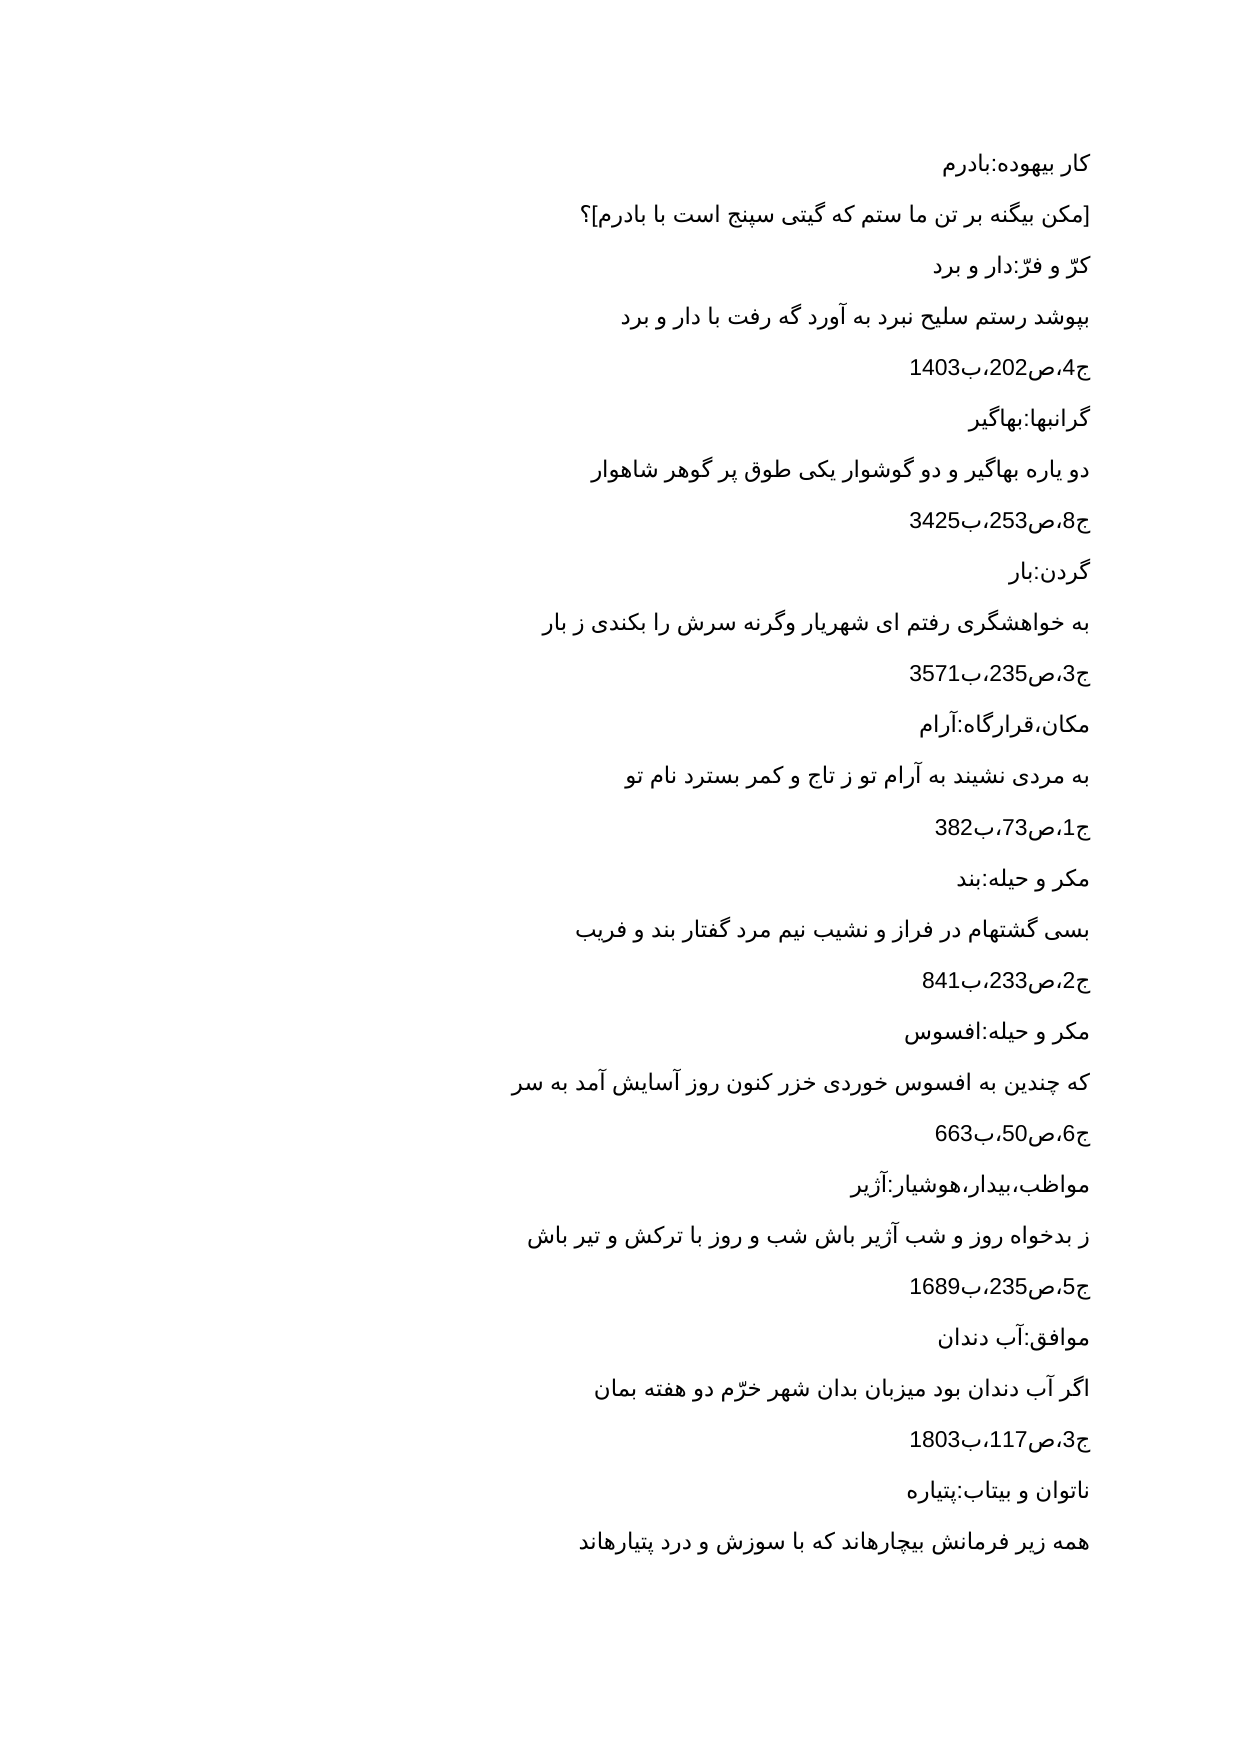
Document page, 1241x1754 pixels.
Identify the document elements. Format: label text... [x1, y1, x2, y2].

text گران‏بها:بهاگیر [150, 405, 1090, 432]
text که چندین به افسوس خوردی خزر کنون روز آسایش آمد به سر [150, 1069, 1090, 1095]
text ج‏8،ص‏253،ب‏3425 [150, 507, 1090, 534]
text ج‏6،ص‏50،ب‏663 [150, 1120, 1090, 1146]
text مواظب،بیدار،هوشیار:آژیر [150, 1171, 1090, 1197]
text ج‏4،ص‏202،ب‏1403 [150, 354, 1090, 381]
text [مکن بیگنه بر تن ما ستم‏ که گیتی سپنج است با بادرم‏]؟ [150, 201, 1090, 227]
text دو یاره بهاگیر و دو گوشوار یکی طوق پر گوهر شاهوار [150, 456, 1090, 483]
text ز بدخواه روز و شب آژیر باش‏ شب و روز با ترکش و تیر باش [150, 1222, 1090, 1248]
text مکان،قرارگاه:آرام [150, 711, 1090, 738]
text کرّ و فرّ:دار و برد [150, 252, 1090, 278]
text ج‏3،ص‏117،ب‏1803 [150, 1426, 1090, 1452]
text بسی گشته‏ام در فراز و نشیب‏ نیم مرد گفتار بند و فریب [150, 916, 1090, 942]
text اگر آب دندان بود میزبان‏ بدان شهر خرّم دو هفته بمان [150, 1375, 1090, 1401]
text کار بیهوده:بادرم [150, 150, 1090, 176]
text مکر و حیله:افسوس [150, 1018, 1090, 1044]
text ج‏1،ص‏73،ب‏382 [150, 813, 1090, 840]
text ناتوان و بی‏تاب:پتیاره [150, 1477, 1090, 1503]
text مکر و حیله:بند [150, 864, 1090, 891]
text بپوشد رستم سلیح نبرد به آورد گه رفت با دار و برد [150, 303, 1090, 329]
text ج‏3،ص‏235،ب‏3571 [150, 660, 1090, 687]
text گردن:بار [150, 558, 1090, 585]
text ج‏5،ص‏235،ب‏1689 [150, 1273, 1090, 1299]
text به خواهشگری رفتم ای شهریار وگرنه سرش را بکندی ز بار [150, 609, 1090, 636]
text همه زیر فرمانش بیچاره‏اند که با سوزش و درد پتیاره‏اند [150, 1528, 1090, 1554]
text موافق:آب دندان [150, 1324, 1090, 1350]
text ج‏2،ص‏233،ب‏841 [150, 967, 1090, 993]
text به مردی نشیند به آرام تو ز تاج و کمر بسترد نام تو [150, 762, 1090, 789]
